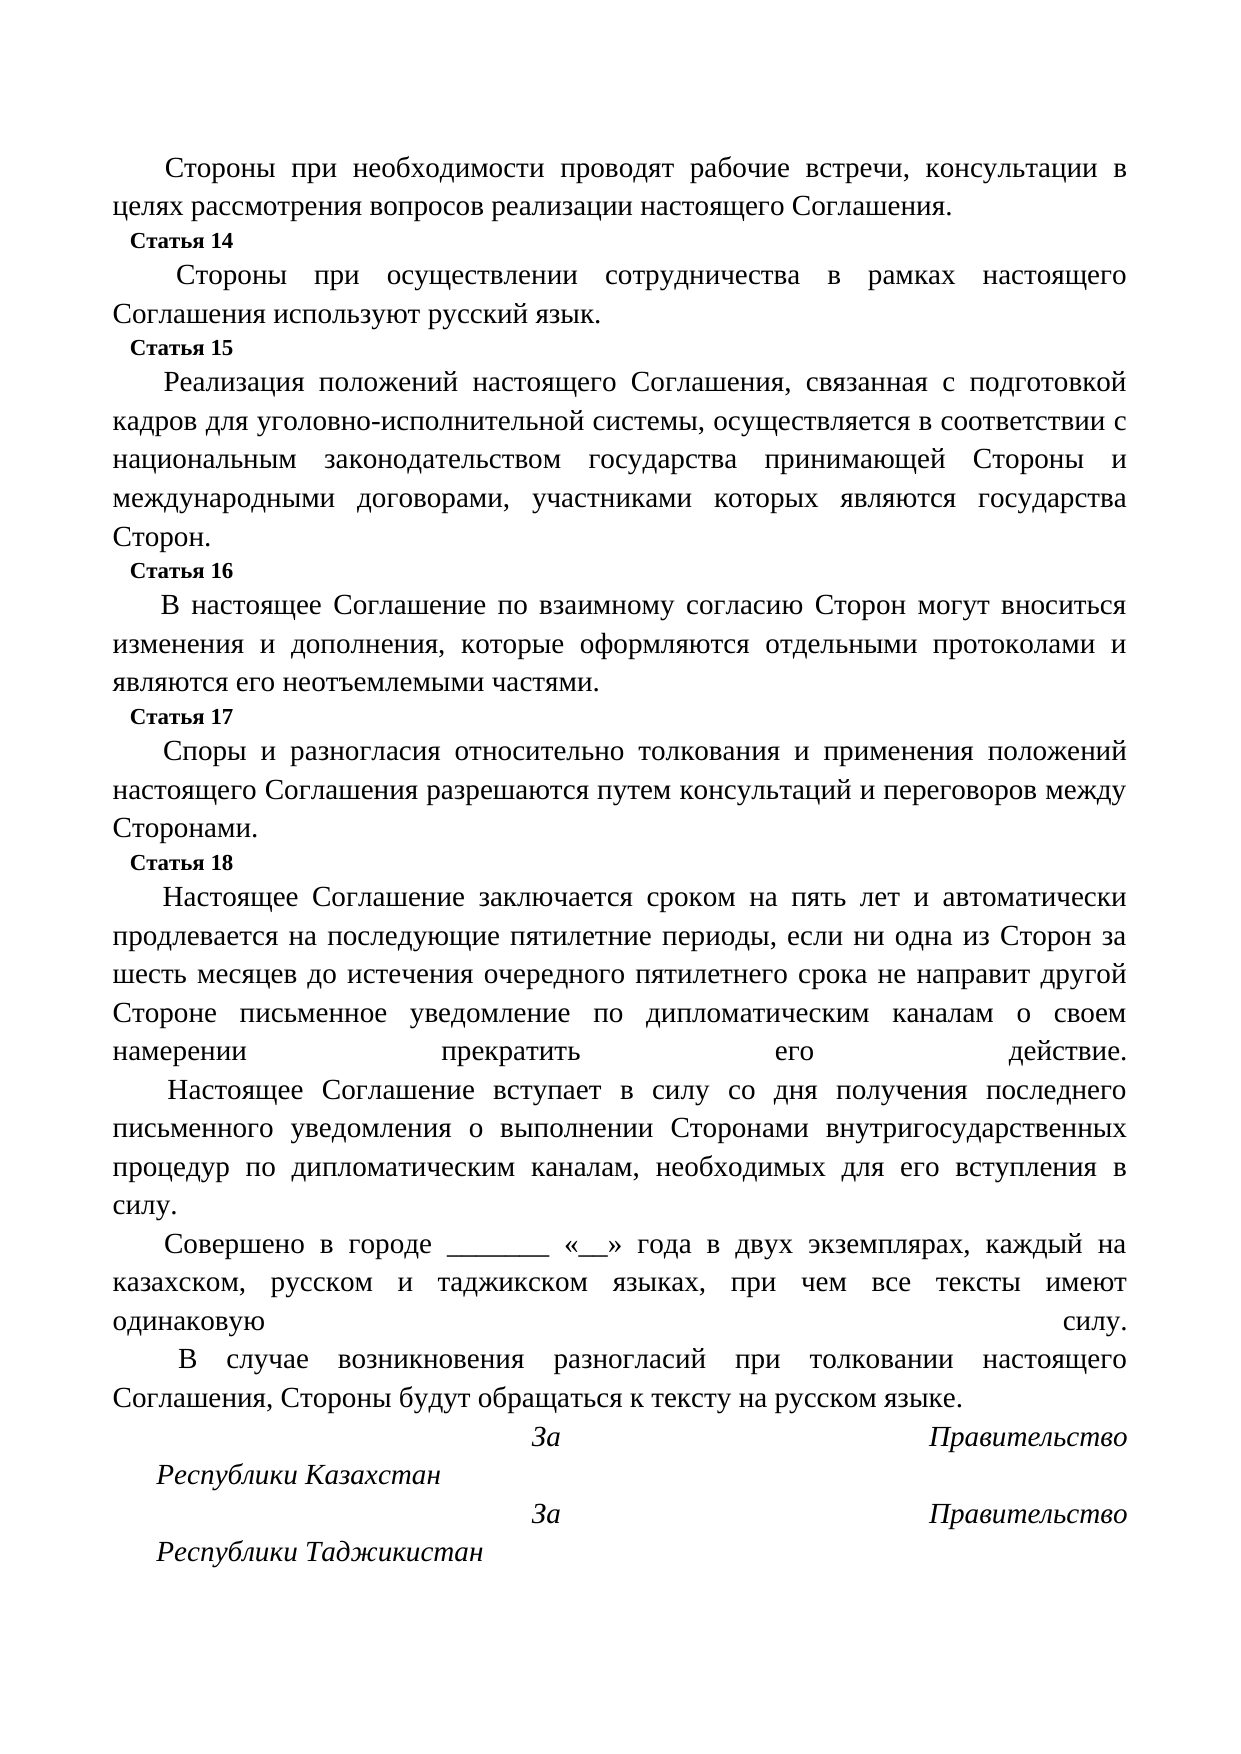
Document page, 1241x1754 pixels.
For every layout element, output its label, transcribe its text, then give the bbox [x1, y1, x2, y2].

text Совершено в городе _______ «__» года в двух экземплярах, каждый на казахском, русском и таджикском языках, при чем все тексты имеют одинаковую силу. В случае возникновения разногласий при толковании настоящего Соглашения, Стороны будут обращаться к тексту на русском языке. [112, 1226, 1128, 1414]
text Статья 15 [112, 334, 1128, 361]
text Стороны при необходимости проводят рабочие встречи, консультации в целях рассмотрения вопросов реализации настоящего Соглашения. [112, 150, 1128, 222]
text Статья 18 [112, 849, 1128, 875]
text Споры и разногласия относительно толкования и применения положений настоящего Соглашения разрешаются путем консультаций и переговоров между Сторонами. [112, 733, 1128, 844]
text Стороны при осуществлении сотрудничества в рамках настоящего Соглашения используют русский язык. [112, 257, 1128, 329]
text Реализация положений настоящего Соглашения, связанная с подготовкой кадров для уголовно-исполнительной системы, осуществляется в соответствии с национальным законодательством государства принимающей Стороны и международными договорами, участниками которых являются государства Сторон. [112, 364, 1128, 552]
text Статья 14 [112, 227, 1128, 253]
text Статья 17 [112, 703, 1128, 729]
text В настоящее Соглашение по взаимному согласию Сторон могут вноситься изменения и дополнения, которые оформляются отдельными протоколами и являются его неотъемлемыми частями. [112, 587, 1128, 698]
text Статья 16 [112, 557, 1128, 584]
text За Правительство Республики Таджикистан [112, 1496, 1128, 1568]
text За Правительство Республики Казахстан [112, 1419, 1128, 1491]
text Настоящее Соглашение заключается сроком на пять лет и автоматически продлевается на последующие пятилетние периоды, если ни одна из Сторон за шесть месяцев до истечения очередного пятилетнего срока не направит другой Стороне письменное уведомление по дипломатическим каналам о своем намерении прекратить его действие. Настоящее Соглашение вступает в силу со дня получения последнего письменного уведомления о выполнении Сторонами внутригосударственных процедур по дипломатическим каналам, необходимых для его вступления в силу. [112, 879, 1128, 1221]
